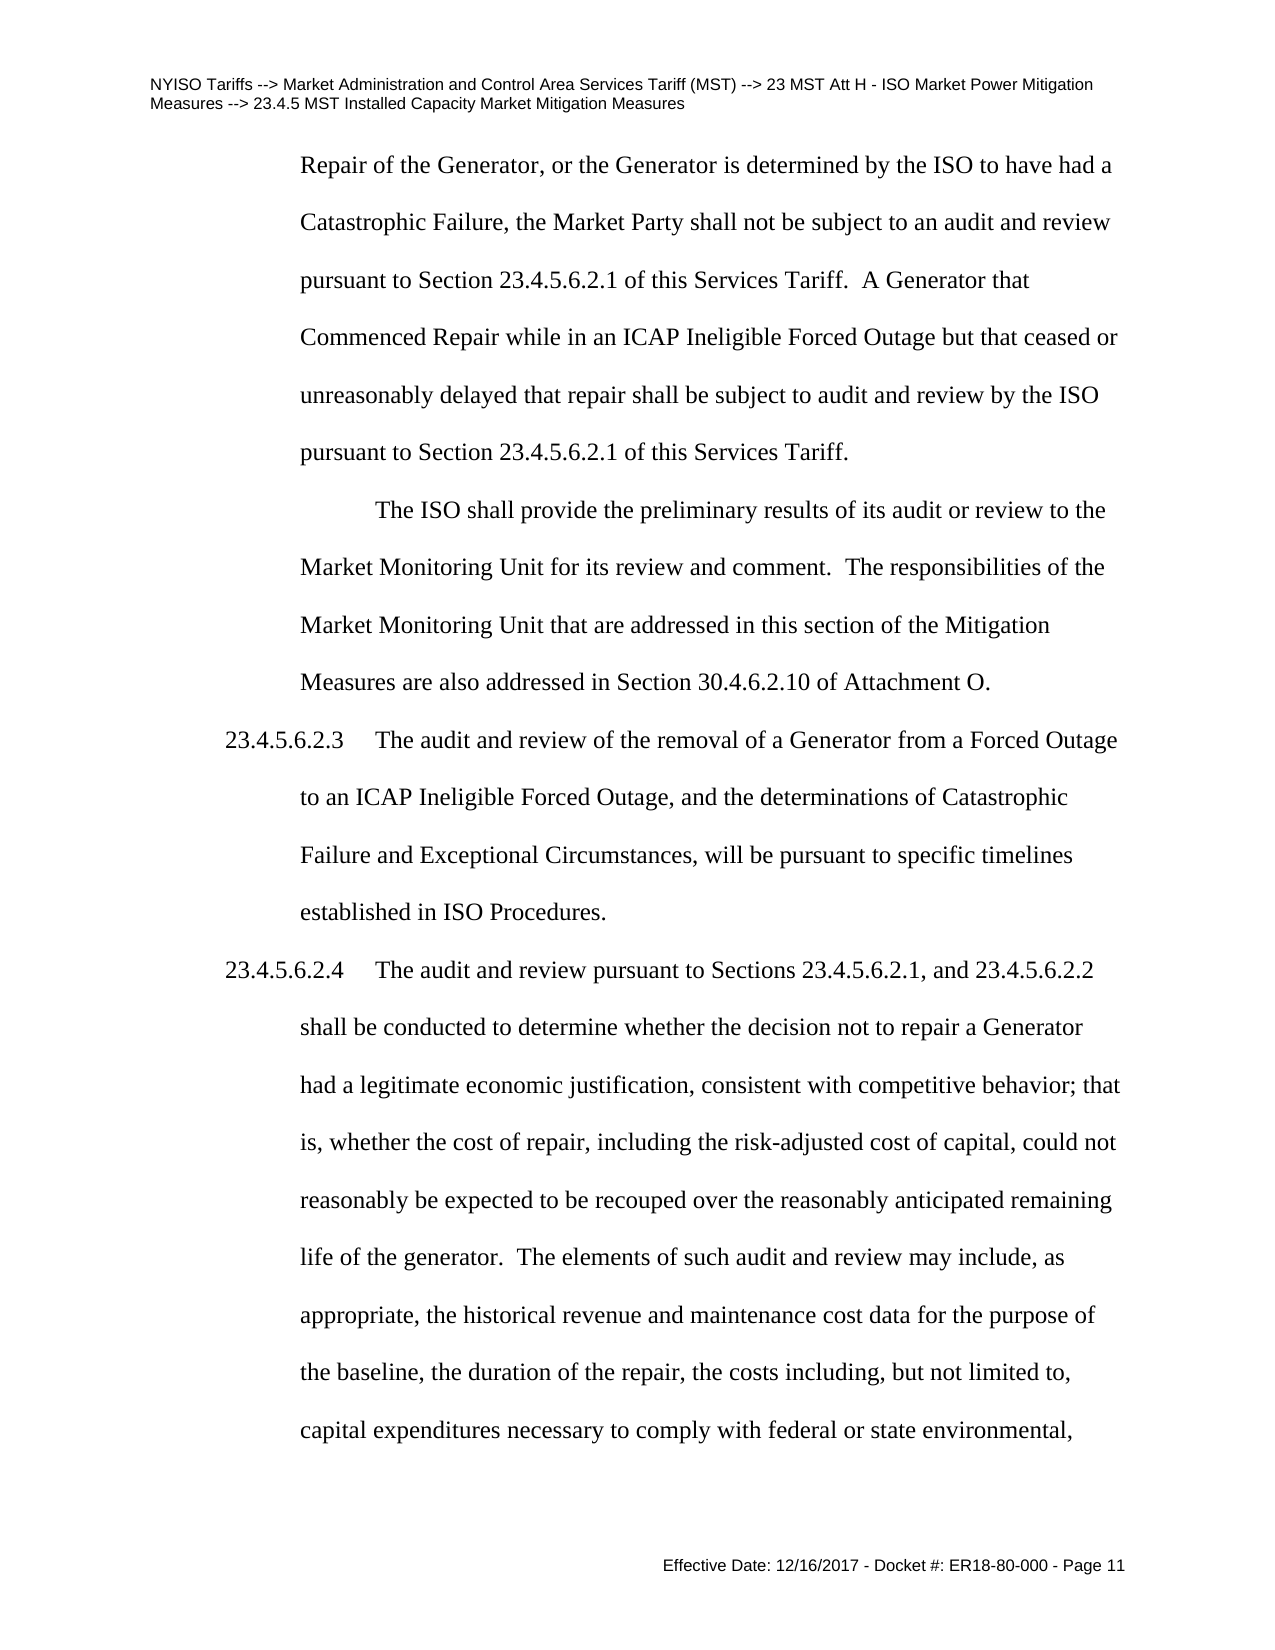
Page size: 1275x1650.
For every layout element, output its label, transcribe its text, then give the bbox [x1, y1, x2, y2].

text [225, 955, 1125, 1444]
text 23.4.5.6.2.3 The audit and review of the removal of a Generator from a Forced Outage to an ICAP Ineligible Forced Outage, and the determinations of Catastrophic Failure and Exceptional Circumstances, will be pursuant to specific timelines established in ISO Procedures. [225, 725, 1125, 926]
text The ISO shall provide the preliminary results of its audit or review to the Market Monitoring Unit for its review and comment. The responsibilities of the Market Monitoring Unit that are addressed in this section of the Mitigation Measures are also addressed in Section 30.4.6.2.10 of Attachment O. [300, 495, 1125, 696]
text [300, 150, 1125, 466]
